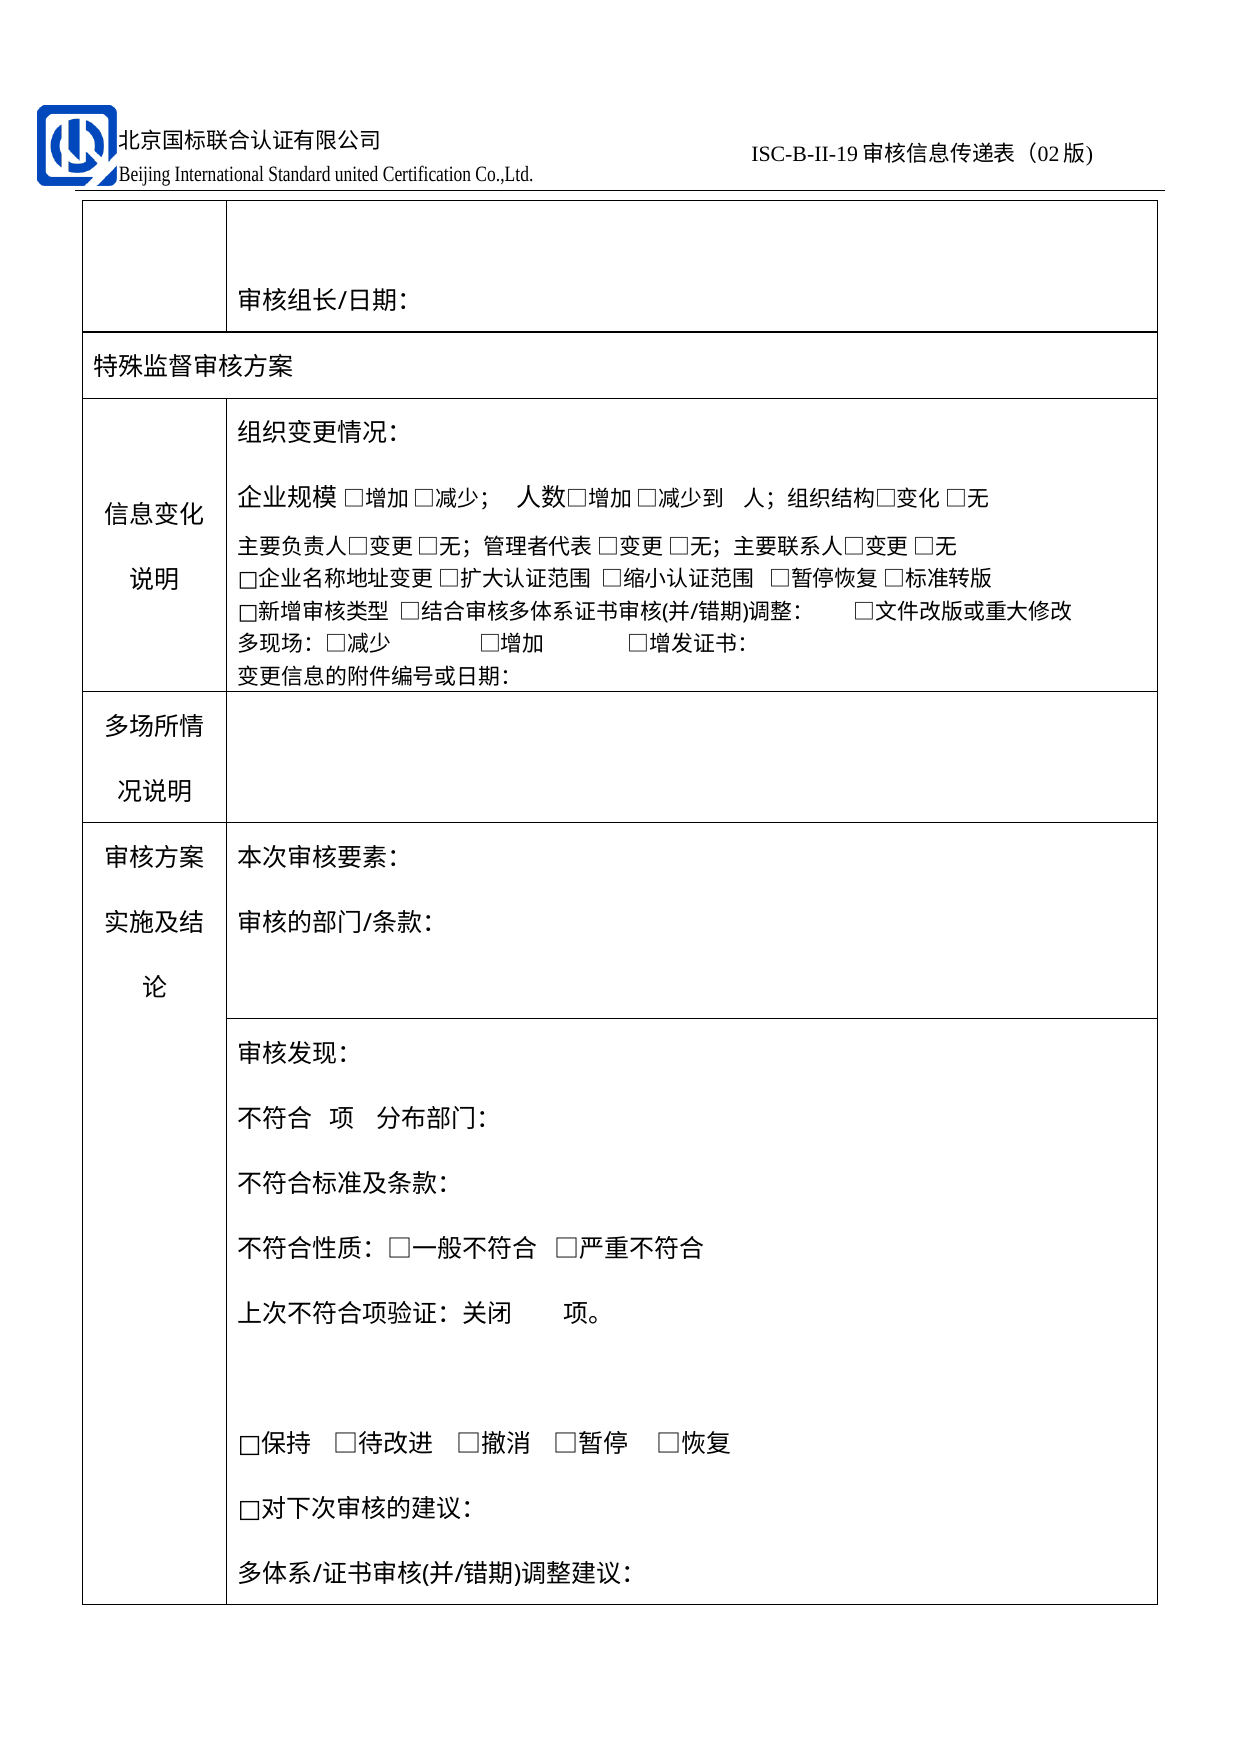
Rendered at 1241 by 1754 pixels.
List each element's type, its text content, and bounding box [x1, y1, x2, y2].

table_cell [227, 692, 1157, 822]
table_cell [83, 201, 226, 331]
table_cell 信息变化说明 [83, 399, 226, 691]
picture [37, 105, 117, 186]
table_cell 审核方案实施及结论 [83, 823, 226, 1604]
table_cell 本次审核要素： 审核的部门/条款： [227, 823, 1157, 1018]
table_cell 多场所情况说明 [83, 692, 226, 822]
table_cell 组织变更情况： 企业规模 □增加 □减少； 人数□增加 □减少到 人；组织结构□变化 □无 主要负责人□变更 □无；管理者代表 □变更 □无；主要联系人□变更 □无 □企业名称地址变更 □扩大认证范围 □缩小认证范围 □暂停恢复 □标准转版 □新增审核类型 □结合审核多体系证书审核(并/错期)调整： □文件改版或重大修改 多现场：□减少 □增加 □增发证书： 变更信息的附件编号或日期： [227, 399, 1157, 691]
table_cell 审核发现： 不符合 项 分布部门： 不符合标准及条款： 不符合性质：□一般不符合 □严重不符合 上次不符合项验证：关闭 项。 □保持 □待改进 □撤消 □暂停 □恢复 □对下次审核的建议： 多体系/证书审核(并/错期)调整建议： □改进建议: 审核组长/日期： [227, 201, 1157, 331]
table_cell 审核发现： 不符合 项 分布部门： 不符合标准及条款： 不符合性质：□一般不符合 □严重不符合 上次不符合项验证：关闭 项。 □保持 □待改进 □撤消 □暂停 □恢复 □对下次审核的建议： 多体系/证书审核(并/错期)调整建议： □改进建议: 审核组长/日期： [227, 1019, 1157, 1604]
table_cell 特殊监督审核方案 [83, 333, 1157, 397]
